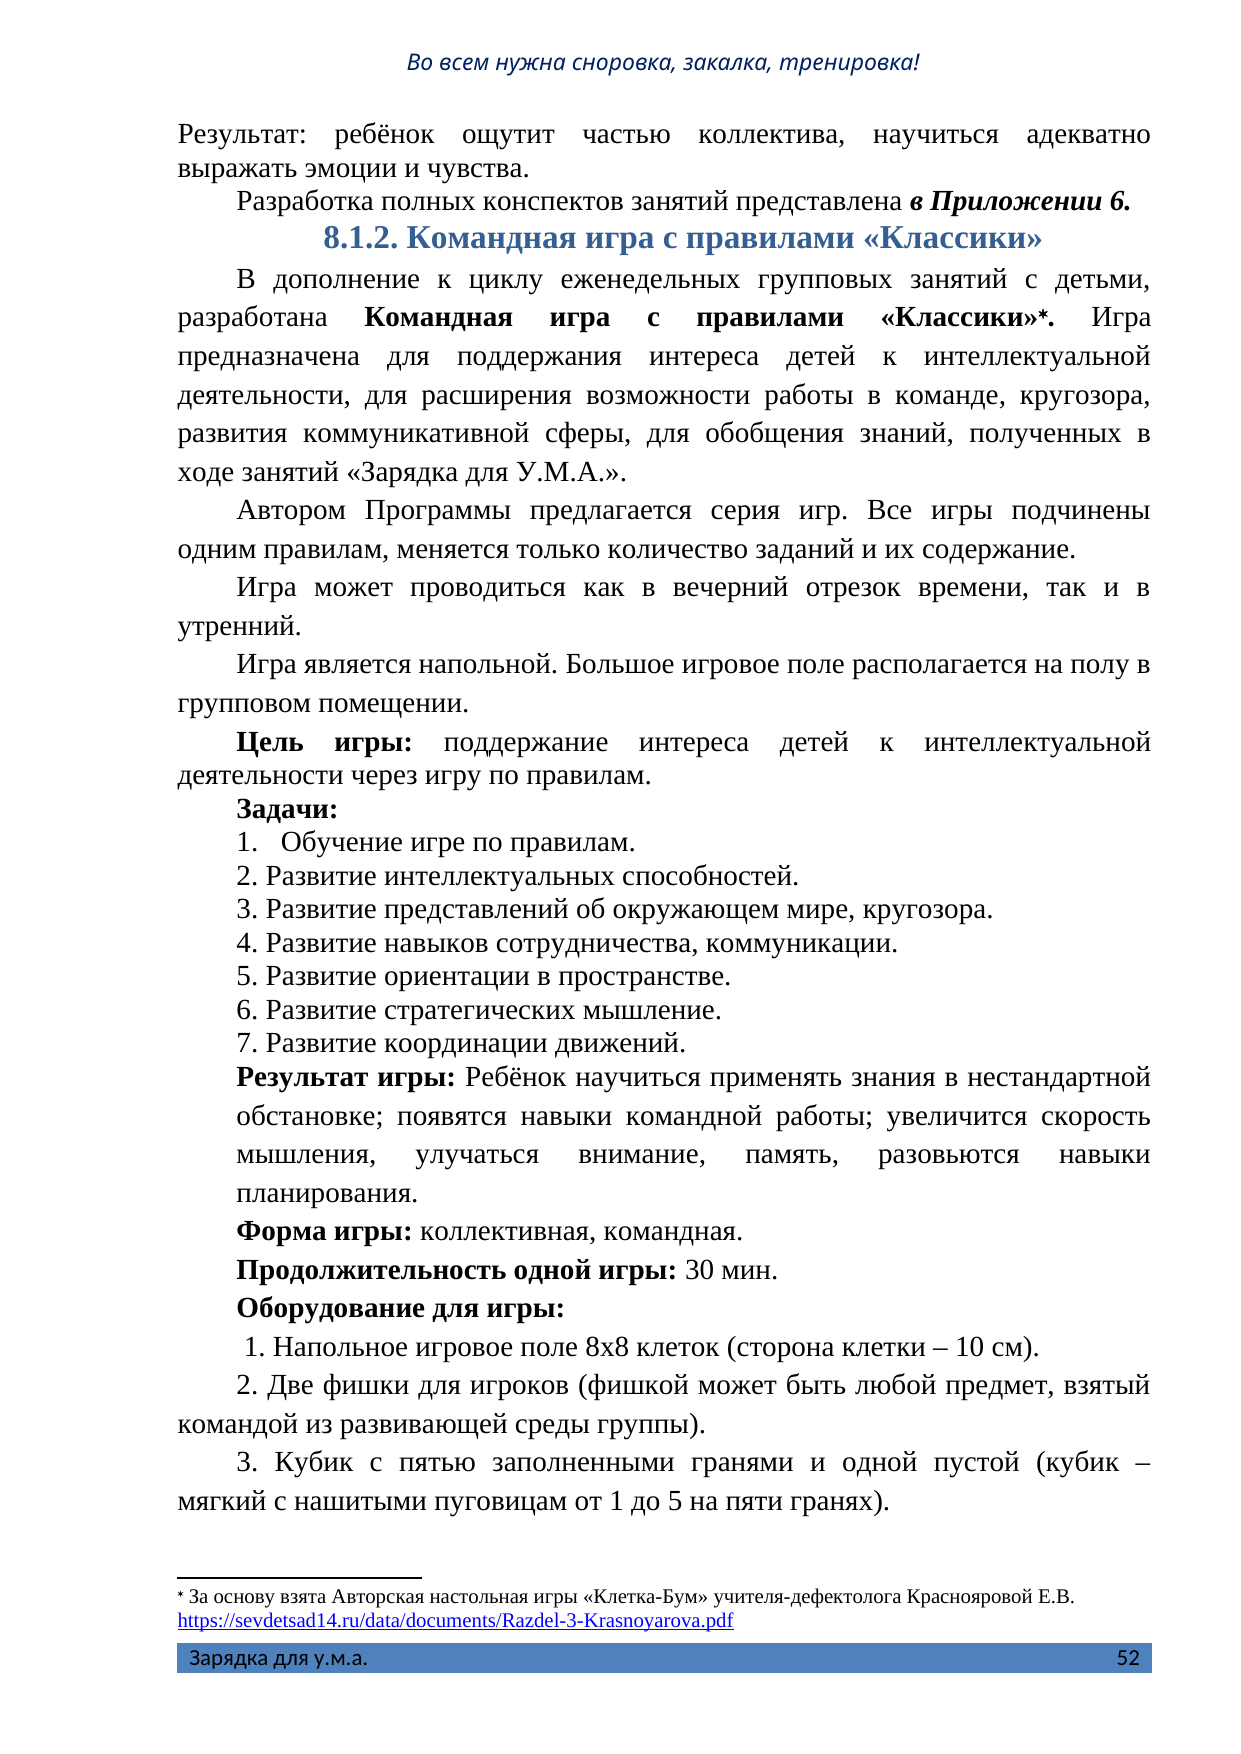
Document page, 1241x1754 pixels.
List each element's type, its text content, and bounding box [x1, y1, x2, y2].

text Автором Программы предлагается серия игр. Все игры подчинены одним правилам, меняется только количество заданий и их содержание. [177, 492, 1152, 564]
text 5. Развитие ориентации в пространстве. [177, 958, 1152, 992]
text 2. Две фишки для игроков (фишкой может быть любой предмет, взятый командой из развивающей среды группы). [177, 1367, 1152, 1439]
text 2. Развитие интеллектуальных способностей. [177, 858, 1152, 891]
list Обучение игре по правилам. [177, 824, 1152, 858]
text Оборудование для игры: [177, 1290, 1152, 1324]
text 3. Кубик с пятью заполненными гранями и одной пустой (кубик – мягкий с нашитыми пуговицам от 1 до 5 на пяти гранях). [177, 1444, 1152, 1517]
text Результат игры: Ребёнок научиться применять знания в нестандартной обстановке; появятся навыки командной работы; увеличится скорость мышления, улучаться внимание, память, разовьются навыки планирования. [236, 1059, 1152, 1208]
text 4. Развитие навыков сотрудничества, коммуникации. [177, 925, 1152, 958]
text 1. Напольное игровое поле 8x8 клеток (сторона клетки – 10 см). [177, 1329, 1152, 1362]
text Форма игры: коллективная, командная. [177, 1213, 1152, 1247]
text Задачи: [177, 791, 1152, 824]
text 7. Развитие координации движений. [177, 1026, 1152, 1059]
text Результат: ребёнок ощутит частью коллектива, научиться адекватно выражать эмоции и чувства. [177, 116, 1152, 183]
text Цель игры: поддержание интереса детей к интеллектуальной деятельности через игру по правилам. [177, 724, 1152, 791]
text Продолжительность одной игры: 30 мин. [177, 1252, 1152, 1285]
subtitle 8.1.2. Командная игра с правилами «Классики» [215, 217, 1152, 255]
text 3. Развитие представлений об окружающем мире, кругозора. [177, 891, 1152, 925]
text В дополнение к циклу еженедельных групповых занятий с детьми, разработана Командная игра с правилами «Классики». Игра предназначена для поддержания интереса детей к интеллектуальной деятельности, для расширения возможности работы в команде, кругозора, развития коммуникативной сферы, для обобщения знаний, полученных в ходе занятий «Зарядка для У.М.А.». [177, 261, 1152, 487]
text Игра является напольной. Большое игровое поле располагается на полу в групповом помещении. [177, 647, 1152, 719]
text 6. Развитие стратегических мышление. [177, 992, 1152, 1026]
text Игра может проводиться как в вечерний отрезок времени, так и в утренний. [177, 569, 1152, 642]
text Разработка полных конспектов занятий представлена в Приложении 6. [177, 183, 1152, 217]
